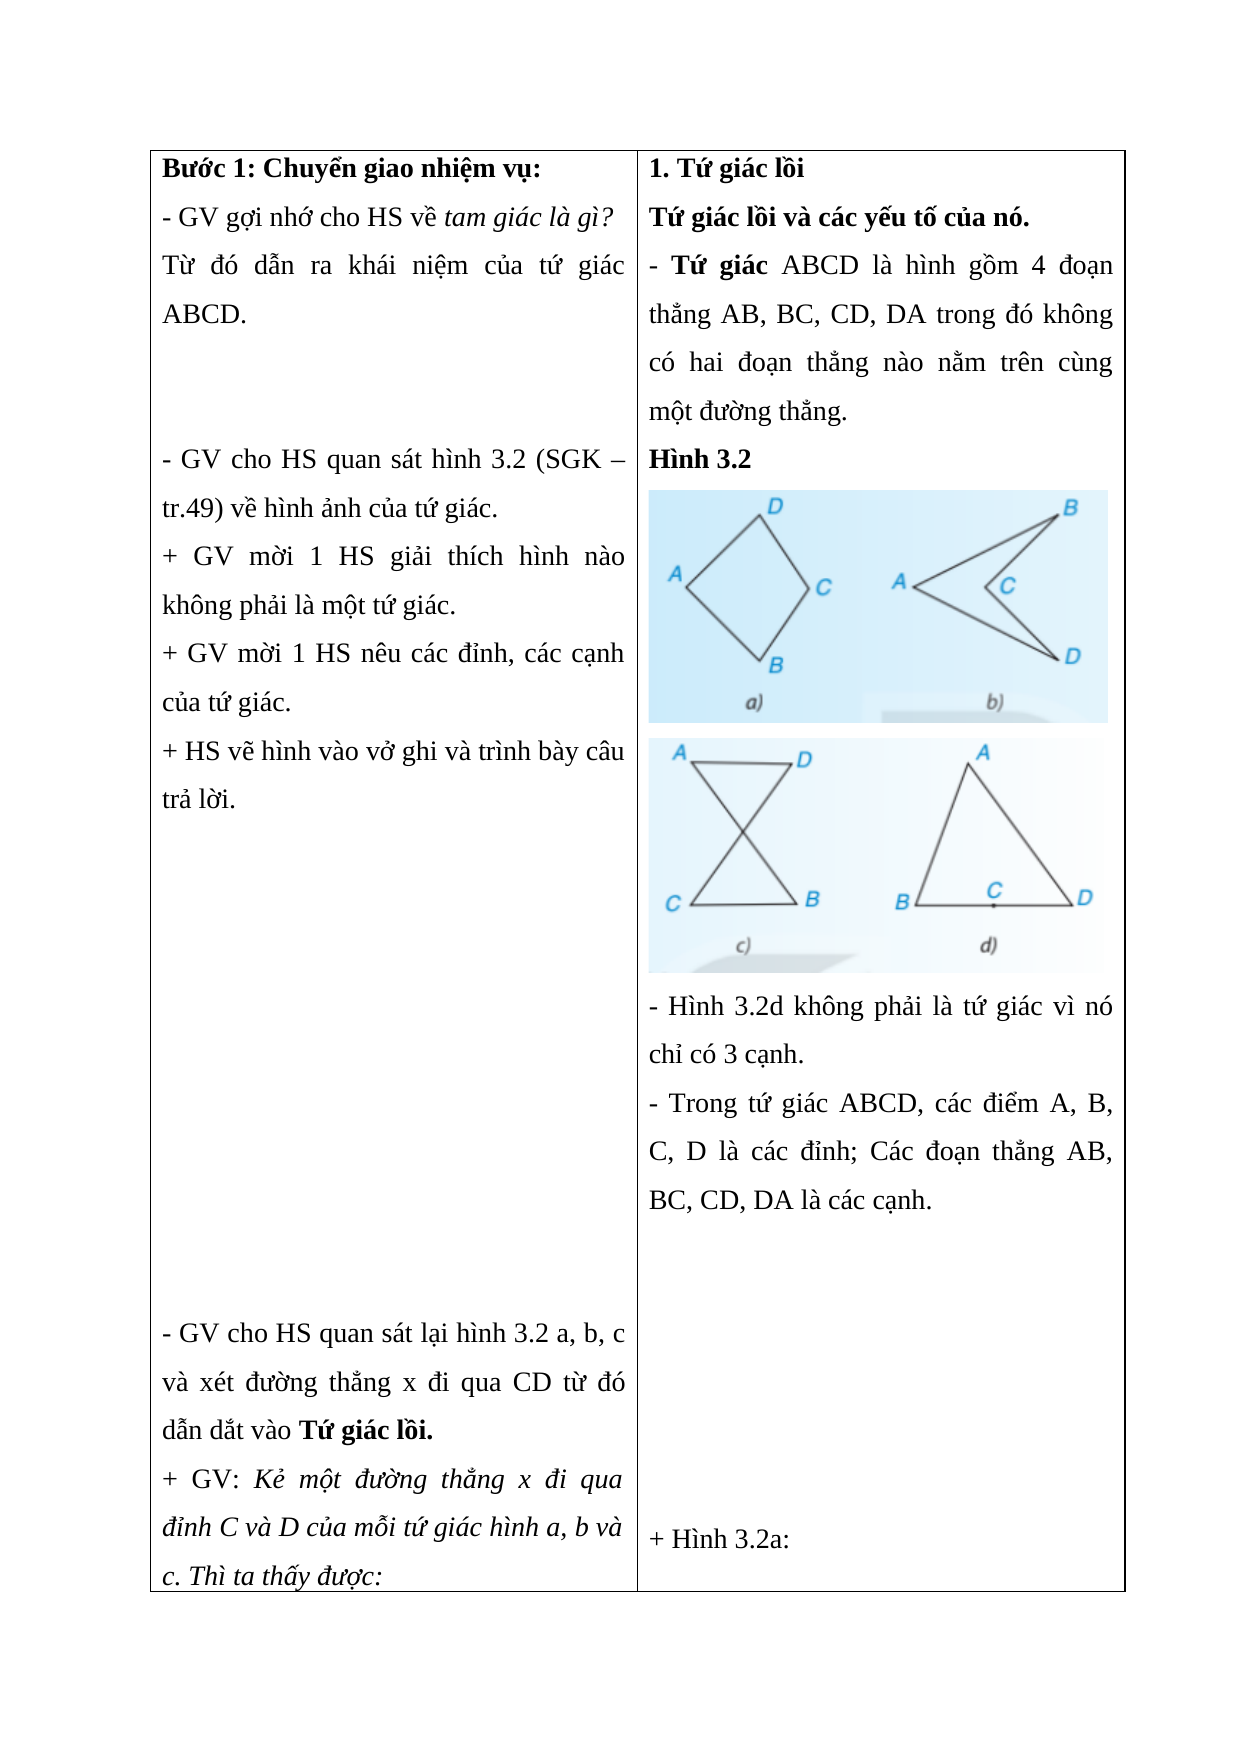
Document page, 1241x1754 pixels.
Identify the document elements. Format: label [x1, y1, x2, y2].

picture [648, 738, 1104, 973]
table_cell [638, 151, 1124, 1591]
table_cell [151, 151, 637, 1591]
picture [648, 490, 1108, 723]
